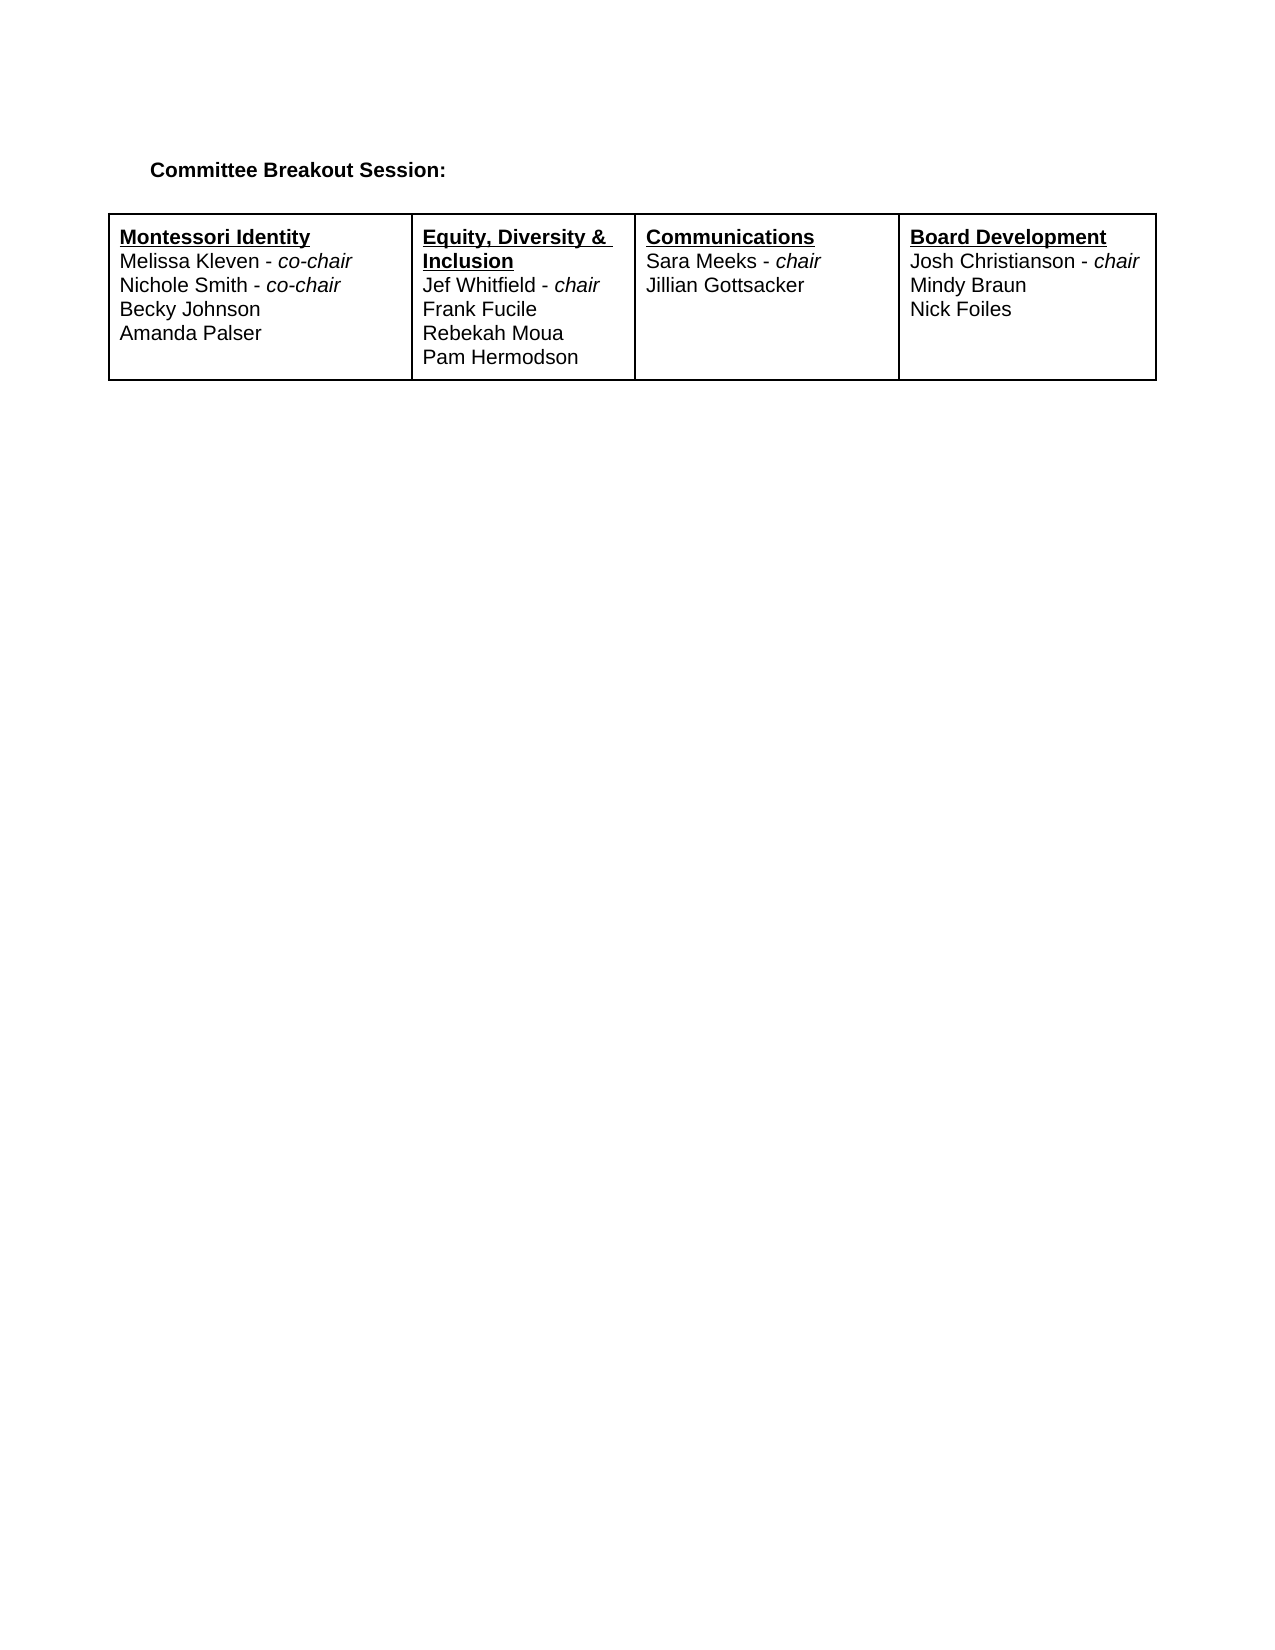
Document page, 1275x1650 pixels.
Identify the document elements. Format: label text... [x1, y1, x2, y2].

table_header Communications Sara Meeks - chair Jillian Gottsacker [636, 215, 898, 379]
table_header Montessori Identity Melissa Kleven - co-chair Nichole Smith - co-chair Becky Johnson Amanda Palser [110, 215, 411, 379]
table_header Equity, Diversity & Inclusion Jef Whitfield - chair Frank Fucile Rebekah Moua Pam Hermodson [413, 215, 634, 379]
text Committee Breakout Session: [150, 157, 1125, 181]
table_header Board Development Josh Christianson - chair Mindy Braun Nick Foiles [900, 215, 1155, 379]
